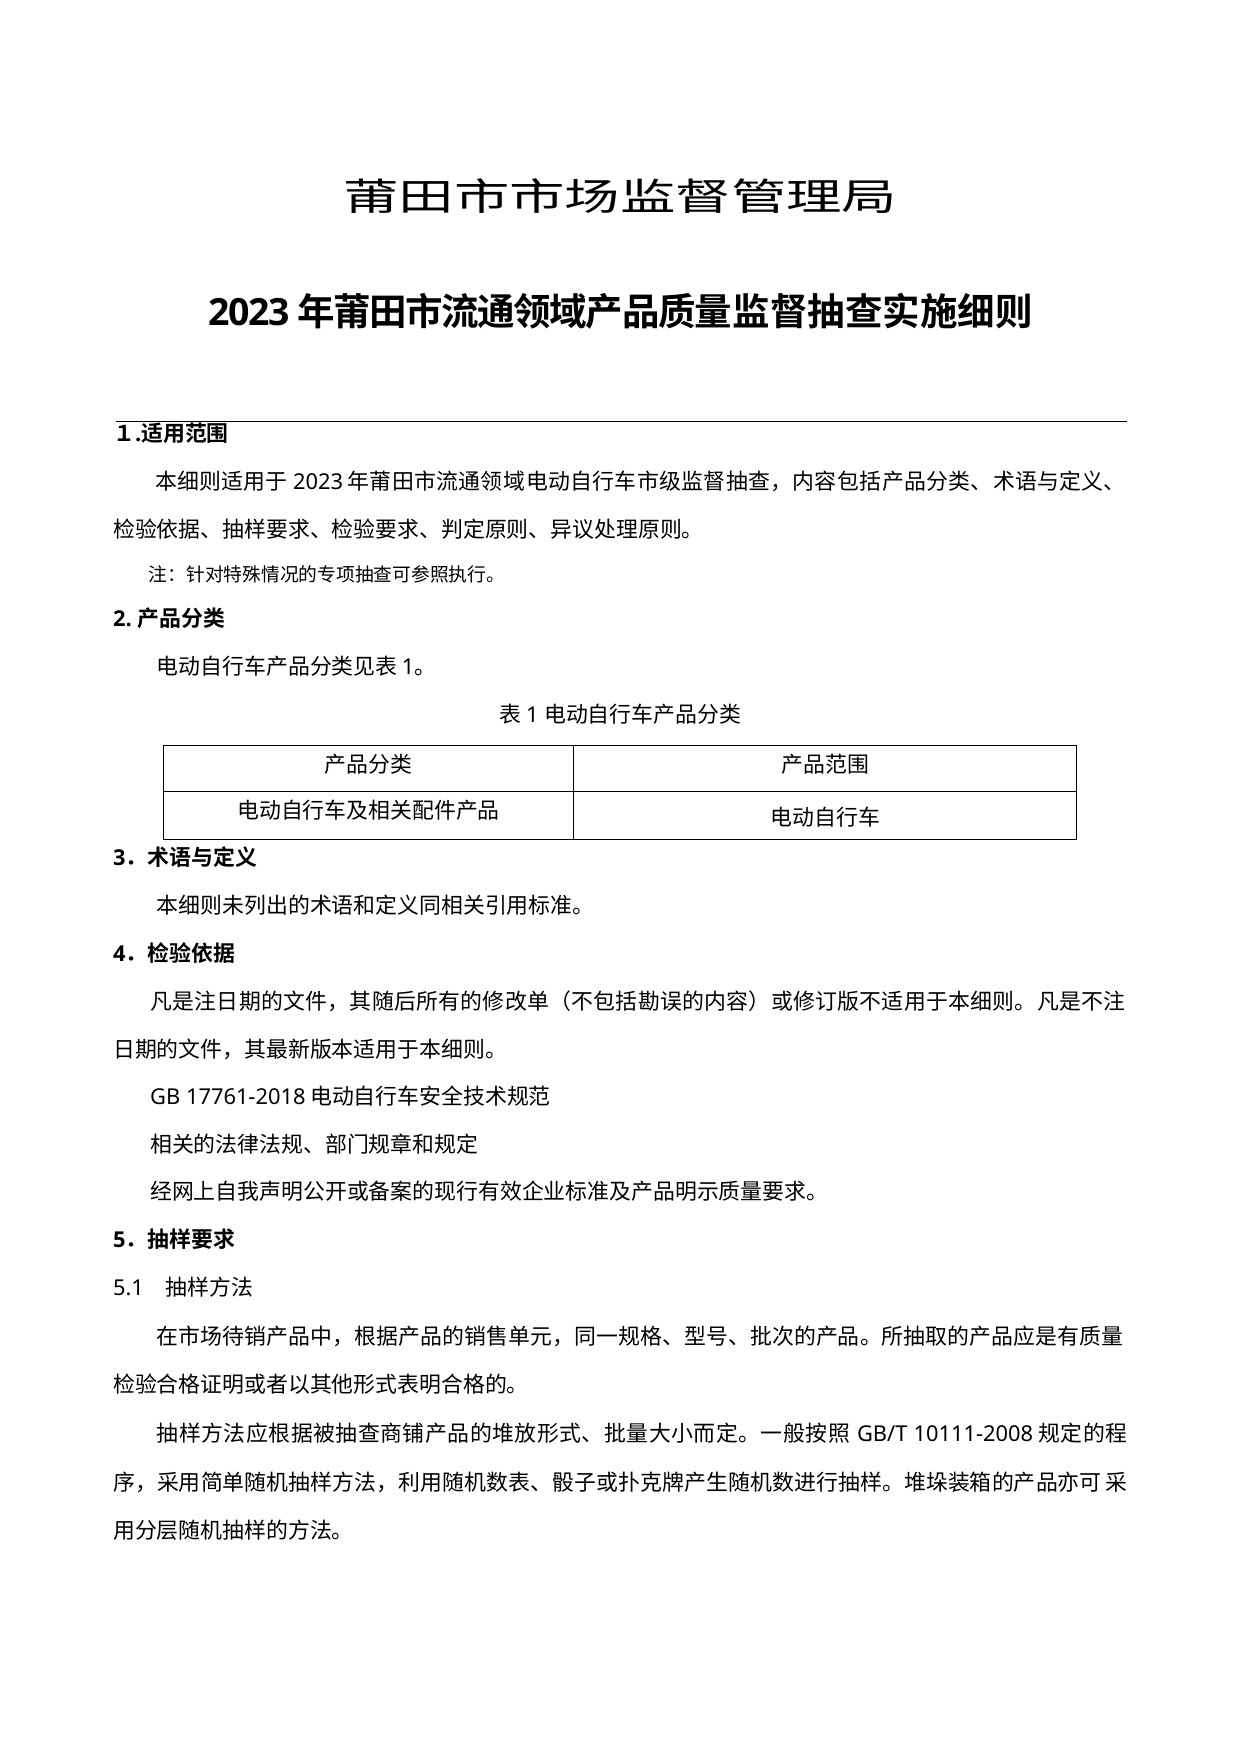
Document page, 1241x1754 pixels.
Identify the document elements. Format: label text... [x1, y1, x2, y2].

text 抽样方法应根据被抽查商铺产品的堆放形式、批量大小而定。一般按照GB/T 10111-2008规定的程序，采用简单随机抽样方法，利用随机数表、骰子或扑克牌产生随机数进行抽样。堆垛装箱的产品亦可采用分层随机抽样的方法。 [113, 1415, 1127, 1545]
text １.适用范围 [113, 416, 1127, 448]
text 本细则未列出的术语和定义同相关引用标准。 [113, 888, 1127, 920]
table_header 产品分类 [164, 746, 573, 791]
text 5.1 抽样方法 [113, 1270, 1127, 1302]
text GB 17761-2018电动自行车安全技术规范 [113, 1079, 1127, 1111]
text 4．检验依据 [113, 936, 1127, 968]
table_header 产品范围 [574, 746, 1076, 791]
text 表1 电动自行车产品分类 [113, 697, 1127, 729]
text 2023年莆田市流通领域产品质量监督抽查实施细则 [113, 276, 1127, 341]
text 经网上自我声明公开或备案的现行有效企业标准及产品明示质量要求。 [113, 1174, 1127, 1206]
text 2. 产品分类 [113, 600, 1127, 633]
text 在市场待销产品中，根据产品的销售单元，同一规格、型号、批次的产品。所抽取的产品应是有质量检验合格证明或者以其他形式表明合格的。 [113, 1318, 1127, 1399]
text 本细则适用于2023年莆田市流通领域电动自行车市级监督抽查，内容包括产品分类、术语与定义、检验依据、抽样要求、检验要求、判定原则、异议处理原则。 [113, 464, 1127, 544]
text 相关的法律法规、部门规章和规定 [113, 1127, 1127, 1158]
text 注：针对特殊情况的专项抽查可参照执行。 [113, 559, 1127, 587]
table_cell 电动自行车及相关配件产品 [164, 792, 573, 839]
text 5．抽样要求 [113, 1222, 1127, 1254]
text 凡是注日期的文件，其随后所有的修改单（不包括勘误的内容）或修订版不适用于本细则。凡是不注日期的文件，其最新版本适用于本细则。 [113, 984, 1127, 1063]
text 莆田市市场监督管理局 [113, 162, 1127, 227]
text 电动自行车产品分类见表1。 [113, 648, 1127, 681]
table_cell 电动自行车 [574, 792, 1076, 839]
text 3．术语与定义 [113, 840, 1127, 872]
